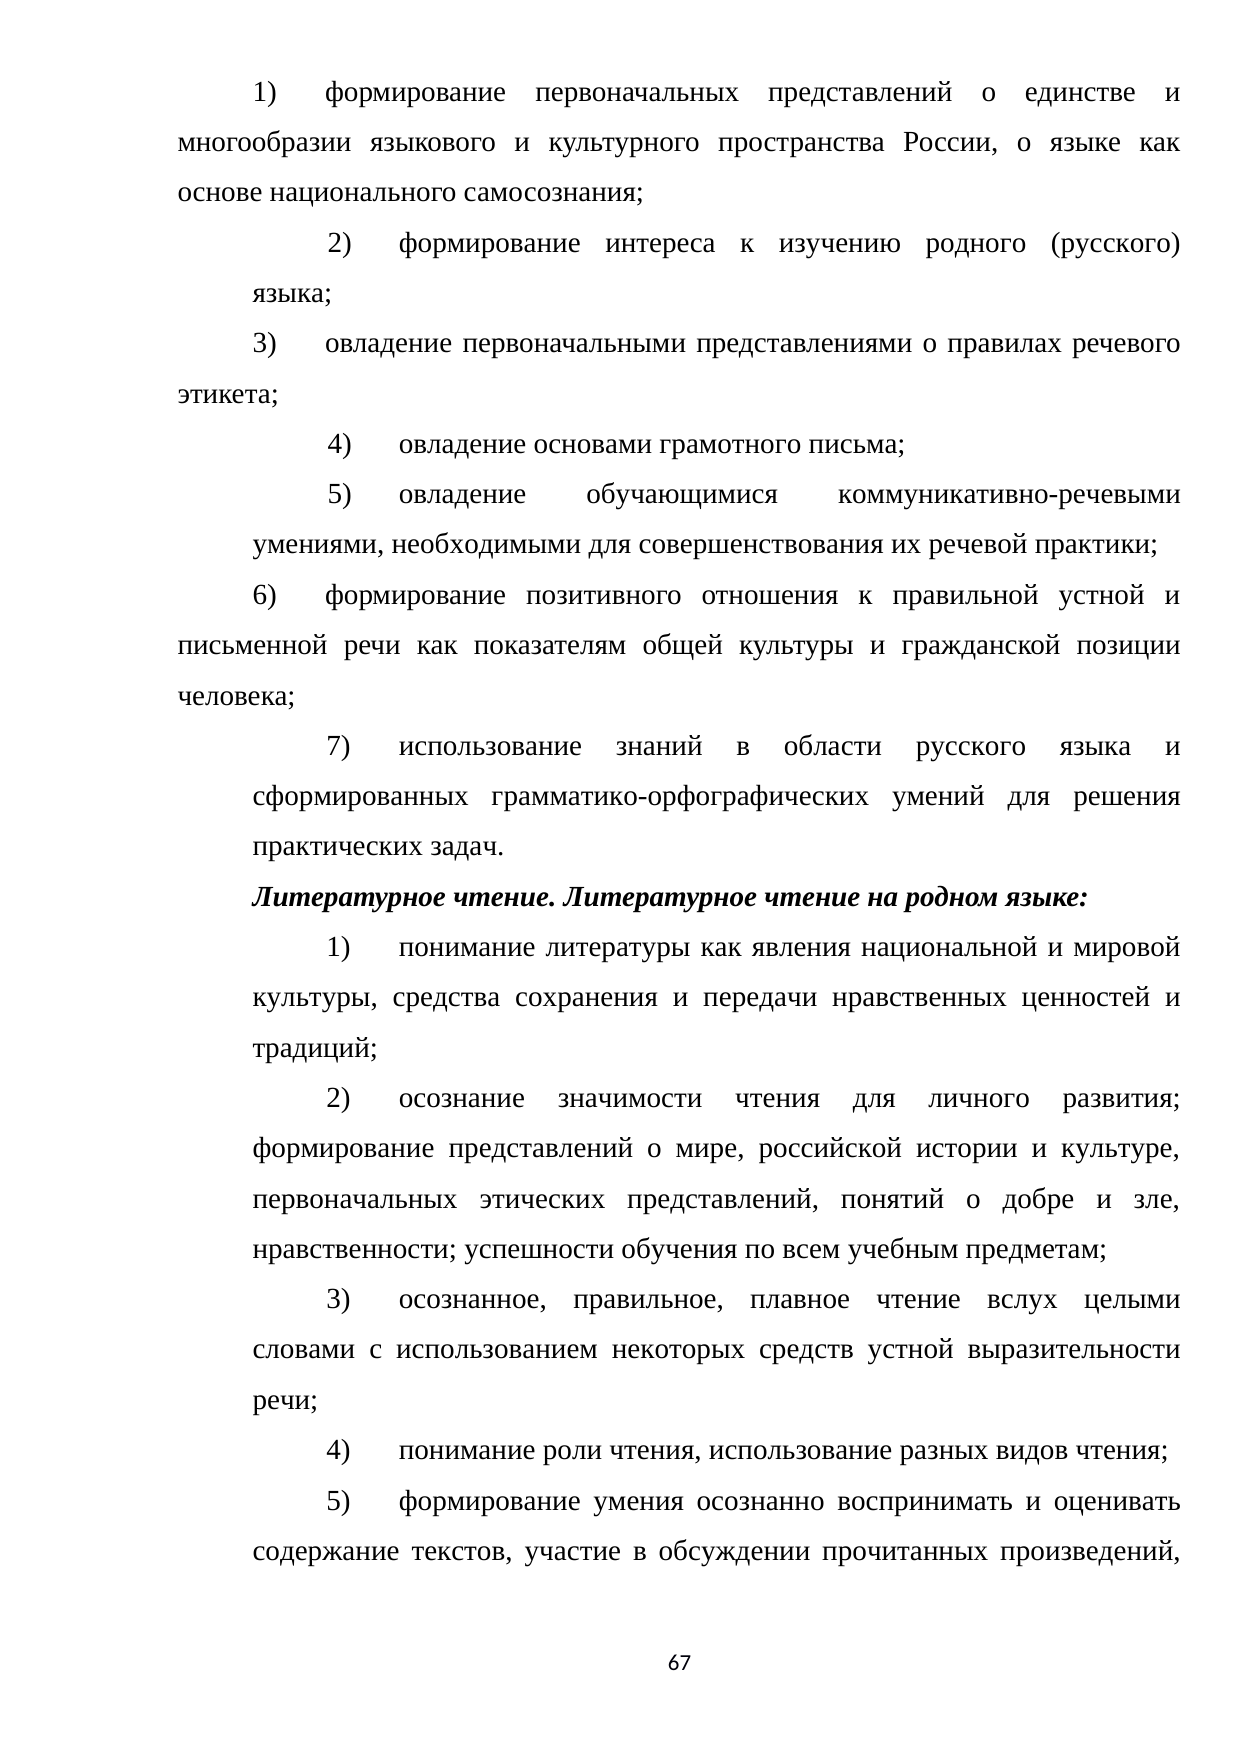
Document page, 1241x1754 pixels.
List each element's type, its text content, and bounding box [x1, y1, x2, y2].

list овладение обучающимися коммуникативно-речевыми умениями, необходимыми для совершенствования их речевой практики; [252, 476, 1181, 560]
list понимание литературы как явления национальной и мировой культуры, средства сохранения и передачи нравственных ценностей и традиций; [252, 929, 1181, 1063]
list овладение первоначальными представлениями о правилах речевого этикета; [177, 325, 1181, 409]
list использование знаний в области русского языка и сформированных грамматико-орфографических умений для решения практических задач. [252, 728, 1181, 862]
list осознанное, правильное, плавное чтение вслух целыми словами с использованием некоторых средств устной выразительности речи; [252, 1281, 1181, 1416]
list осознание значимости чтения для личного развития; формирование представлений о мире, российской истории и культуре, первоначальных этических представлений, понятий о добре и зле, нравственности; успешности обучения по всем учебным предметам; [252, 1080, 1181, 1264]
list понимание роли чтения, использование разных видов чтения; [252, 1432, 1181, 1466]
list формирование интереса к изучению родного (русского) языка; [252, 225, 1181, 309]
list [252, 1483, 1181, 1566]
list формирование первоначальных представлений о единстве и многообразии языкового и культурного пространства России, о языке как основе национального самосознания; [177, 74, 1181, 208]
list формирование позитивного отношения к правильной устной и письменной речи как показателям общей культуры и гражданской позиции человека; [177, 577, 1181, 711]
list овладение основами грамотного письма; [252, 426, 1181, 459]
text Литературное чтение. Литературное чтение на родном языке: [177, 879, 1181, 912]
